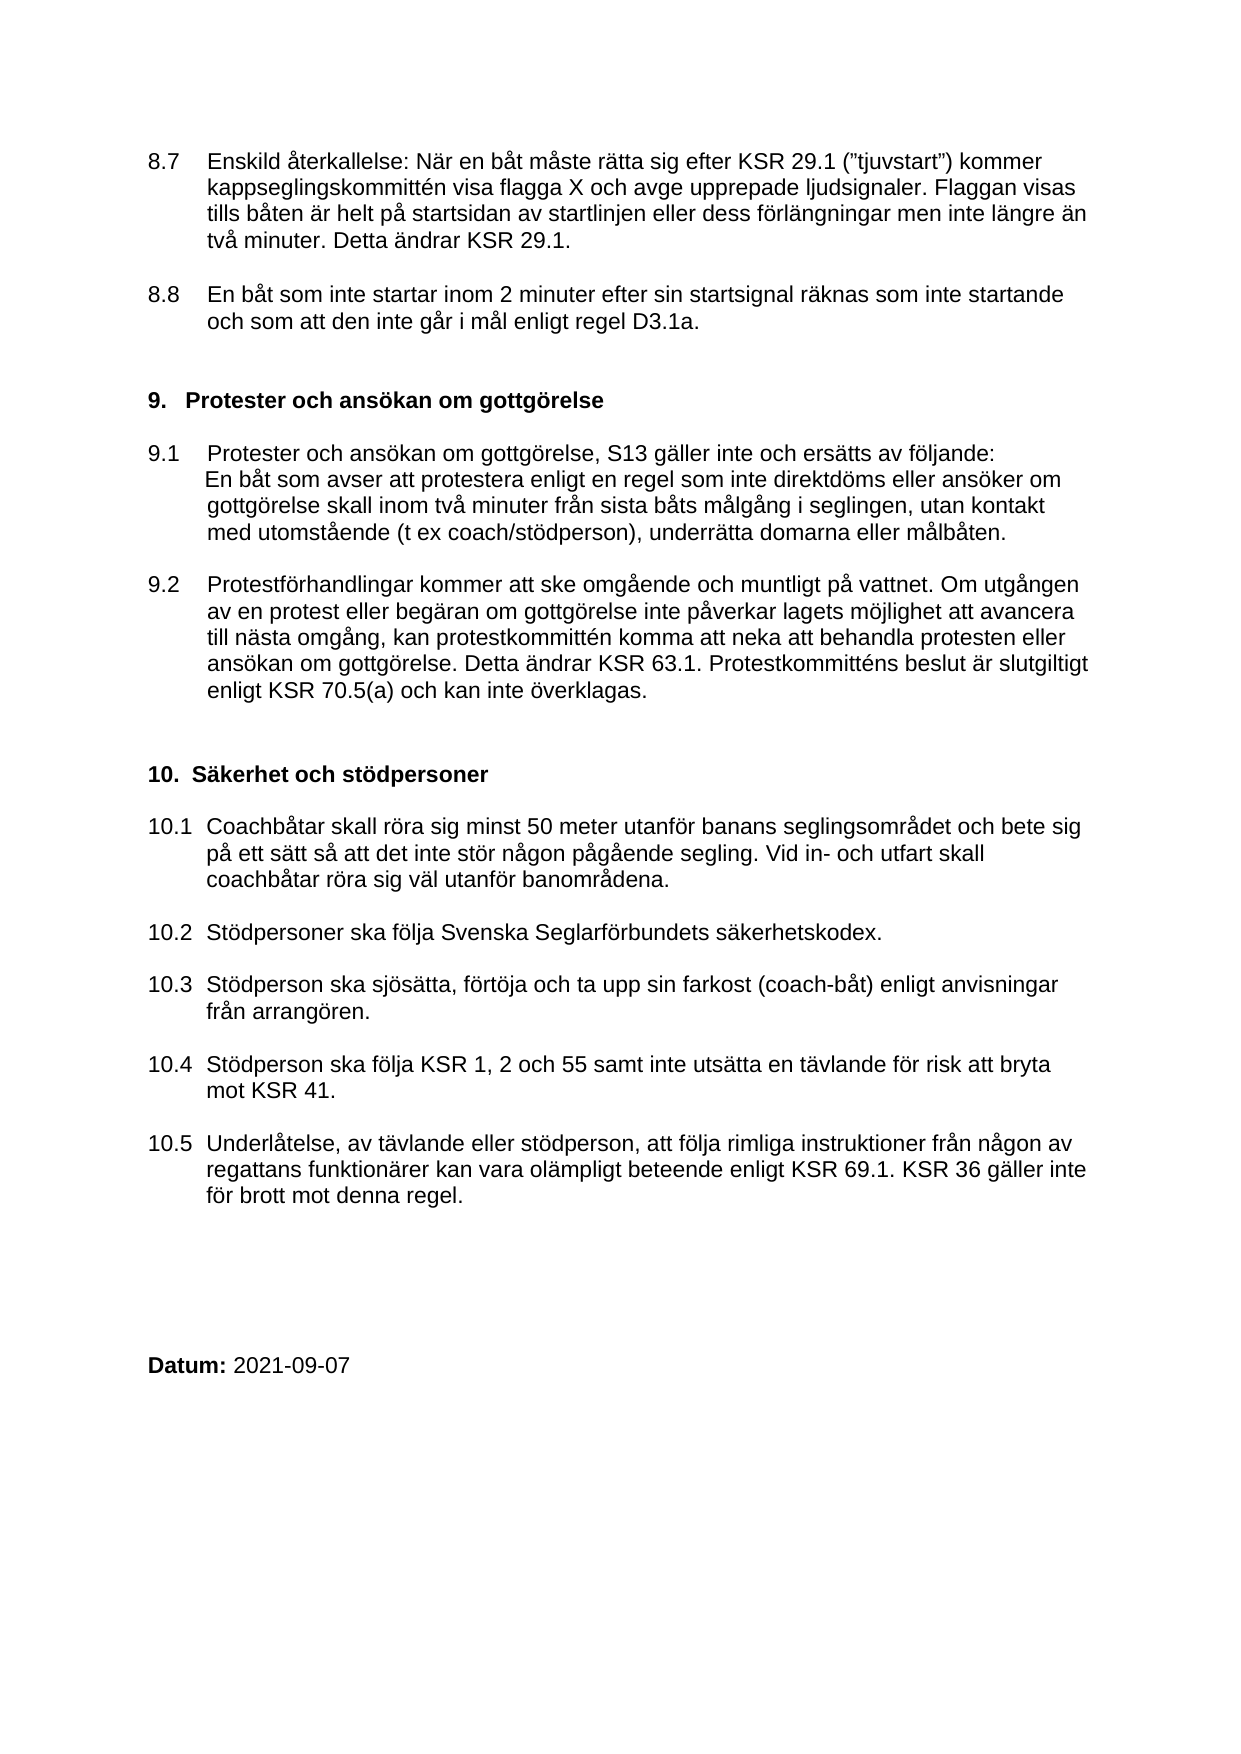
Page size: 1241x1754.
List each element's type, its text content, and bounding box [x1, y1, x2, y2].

list Stödperson ska sjösätta, förtöja och ta upp sin farkost (coach-båt) enligt anvisningar från arrangören. [148, 971, 1093, 1024]
list Protester och ansökan om gottgörelse [148, 387, 1093, 413]
list Stödperson ska följa KSR 1, 2 och 55 samt inte utsätta en tävlande för risk att bryta mot KSR 41. [148, 1051, 1093, 1103]
list Protestförhandlingar kommer att ske omgående och muntligt på vattnet. Om utgången av en protest eller begäran om gottgörelse inte påverkar lagets möjlighet att avancera till nästa omgång, kan protestkommittén komma att neka att behandla protesten eller ansökan om gottgörelse. Detta ändrar KSR 63.1. Protestkommitténs beslut är slutgiltigt enligt KSR 70.5(a) och kan inte överklagas. [148, 571, 1093, 703]
text En båt som avser att protestera enligt en regel som inte direktdöms eller ansöker om gottgörelse skall inom två minuter från sista båts målgång i seglingen, utan kontakt med utomstående (t ex coach/stödperson), underrätta domarna eller målbåten. [185, 466, 1093, 545]
text Datum: 2021-09-07 [148, 1352, 1093, 1379]
list Säkerhet och stödpersoner [148, 761, 1093, 787]
list Enskild återkallelse: När en båt måste rätta sig efter KSR 29.1 (”tjuvstart”) kommer kappseglingskommittén visa flagga X och avge upprepade ljudsignaler. Flaggan visas tills båten är helt på startsidan av startlinjen eller dess förlängningar men inte längre än två minuter. Detta ändrar KSR 29.1. [148, 148, 1093, 253]
list En båt som inte startar inom 2 minuter efter sin startsignal räknas som inte startande och som att den inte går i mål enligt regel D3.1a. [148, 281, 1093, 334]
list Coachbåtar skall röra sig minst 50 meter utanför banans seglingsområdet och bete sig på ett sätt så att det inte stör någon pågående segling. Vid in- och utfart skall coachbåtar röra sig väl utanför banområdena. [148, 813, 1093, 892]
list Underlåtelse, av tävlande eller stödperson, att följa rimliga instruktioner från någon av regattans funktionärer kan vara olämpligt beteende enligt KSR 69.1. KSR 36 gäller inte för brott mot denna regel. [148, 1129, 1093, 1209]
list Protester och ansökan om gottgörelse, S13 gäller inte och ersätts av följande: [148, 439, 1093, 466]
list Stödpersoner ska följa Svenska Seglarförbundets säkerhetskodex. [148, 919, 1093, 945]
